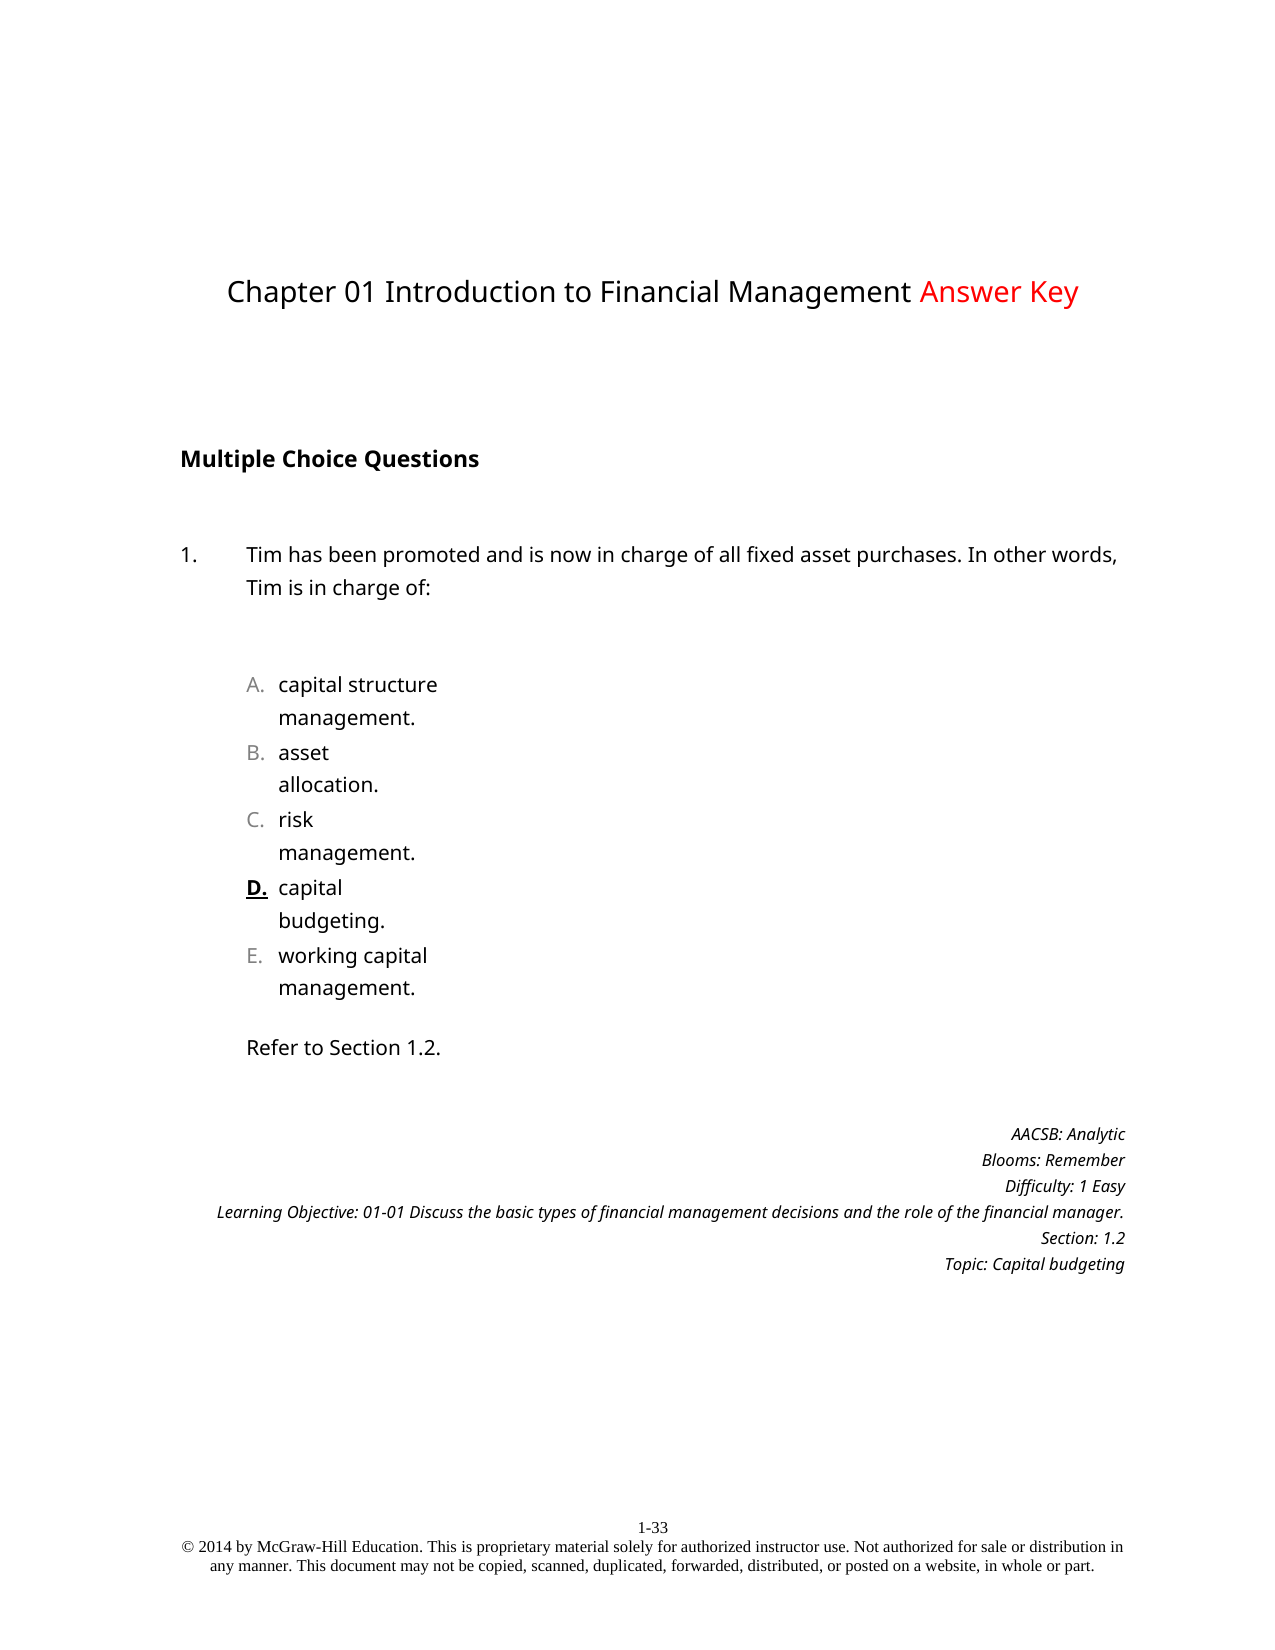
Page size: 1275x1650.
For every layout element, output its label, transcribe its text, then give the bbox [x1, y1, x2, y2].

table_header Tim has been promoted and is now in charge of all fixed asset purchases. In other words, Tim is in charge of: Refer to Section 1.2. [246, 540, 1125, 1093]
text Multiple Choice Questions [180, 417, 1125, 510]
table_header AACSB: Analytic Blooms: Remember Difficulty: 1 Easy Learning Objective: 01-01 Discuss the basic types of financial management decisions and the role of the financial manager. Section: 1.2 Topic: Capital budgeting [180, 1123, 1125, 1306]
table_header 1. [180, 540, 246, 1093]
text Chapter 01 Introduction to Financial Management Answer Key [180, 272, 1125, 357]
